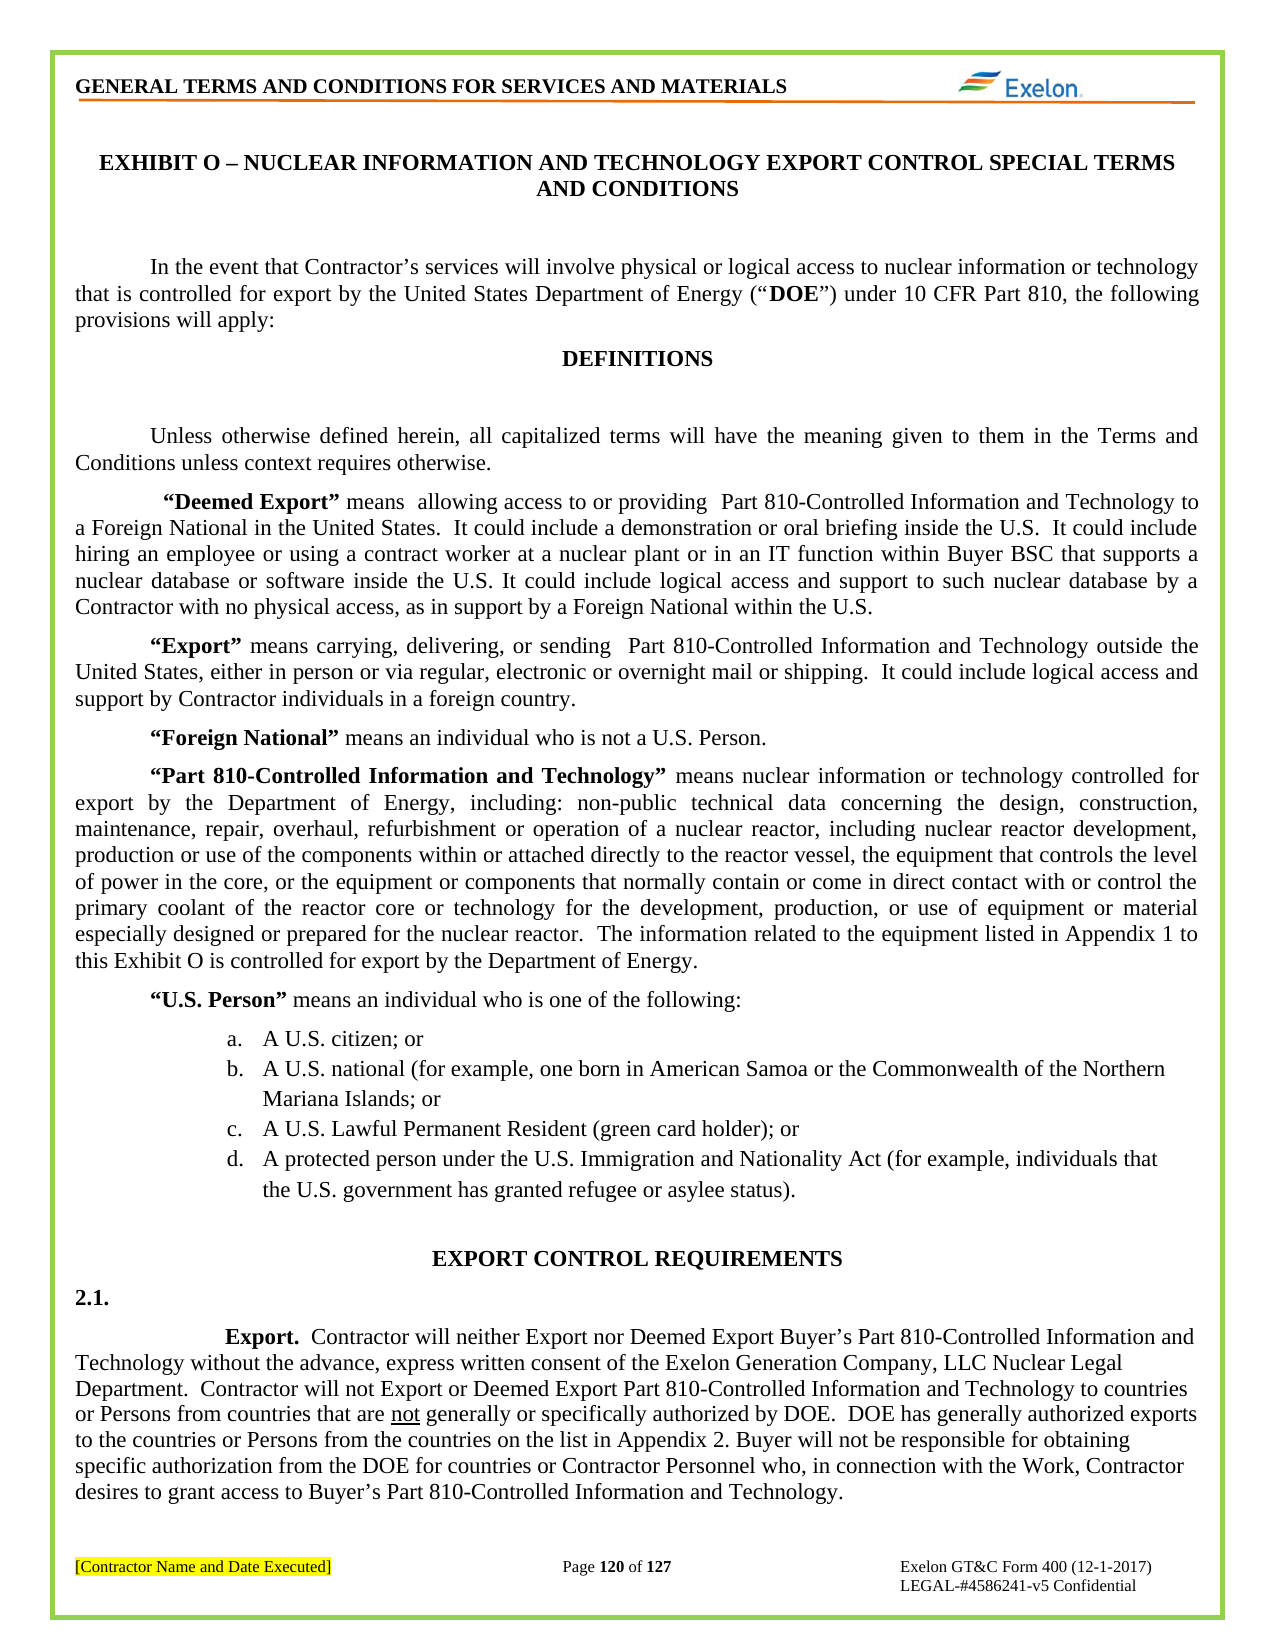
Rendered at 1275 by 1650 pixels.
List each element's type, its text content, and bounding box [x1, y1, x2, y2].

list A protected person under the U.S. Immigration and Nationality Act (for example, individuals that the U.S. government has granted refugee or asylee status). [227, 1145, 1200, 1202]
list A U.S. Lawful Permanent Resident (green card holder); or [227, 1115, 1200, 1142]
list A U.S. national (for example, one born in American Samoa or the Commonwealth of the Northern Mariana Islands; or [227, 1055, 1200, 1111]
text “U.S. Person” means an individual who is one of the following: [75, 986, 1200, 1012]
text “Deemed Export” means allowing access to or providing Part 810-Controlled Information and Technology to a Foreign National in the United States. It could include a demonstration or oral briefing inside the U.S. It could include hiring an employee or using a contract worker at a nuclear plant or in an IT function within Buyer BSC that supports a nuclear database or software inside the U.S. It could include logical access and support to such nuclear database by a Contractor with no physical access, as in support by a Foreign National within the U.S. [75, 488, 1200, 619]
text EXHIBIT O – NUCLEAR INFORMATION AND TECHNOLOGY EXPORT CONTROL SPECIAL TERMS AND CONDITIONS [75, 149, 1200, 202]
text EXPORT CONTROL REQUIREMENTS [75, 1245, 1200, 1271]
list A U.S. citizen; or [227, 1024, 1200, 1051]
text “Part 810-Controlled Information and Technology” means nuclear information or technology controlled for export by the Department of Energy, including: non-public technical data concerning the design, construction, maintenance, repair, overhaul, refurbishment or operation of a nuclear reactor, including nuclear reactor development, production or use of the components within or attached directly to the reactor vessel, the equipment that controls the level of power in the core, or the equipment or components that normally contain or come in direct contact with or control the primary coolant of the reactor core or technology for the development, production, or use of equipment or material especially designed or prepared for the nuclear reactor. The information related to the equipment listed in Appendix 1 to this Exhibit O is controlled for export by the Department of Energy. [75, 762, 1200, 973]
text “Foreign National” means an individual who is not a U.S. Person. [75, 723, 1200, 750]
text 2.1. [75, 1283, 1200, 1310]
text In the event that Contractor’s services will involve physical or logical access to nuclear information or technology that is controlled for export by the United States Department of Energy (“DOE”) under 10 CFR Part 810, the following provisions will apply: [75, 253, 1200, 332]
text DEFINITIONS [75, 345, 1200, 371]
text “Export” means carrying, delivering, or sending Part 810-Controlled Information and Technology outside the United States, either in person or via regular, electronic or overnight mail or shipping. It could include logical access and support by Contractor individuals in a foreign country. [75, 632, 1200, 711]
text Unless otherwise defined herein, all capitalized terms will have the meaning given to them in the Terms and Conditions unless context requires otherwise. [75, 422, 1200, 475]
text Export. Contractor will neither Export nor Deemed Export Buyer’s Part 810-Controlled Information and Technology without the advance, express written consent of the Exelon Generation Company, LLC Nuclear Legal Department. Contractor will not Export or Deemed Export Part 810-Controlled Information and Technology to countries or Persons from countries that are not generally or specifically authorized by DOE. DOE has generally authorized exports to the countries or Persons from the countries on the list in Appendix 2. Buyer will not be responsible for obtaining specific authorization from the DOE for countries or Contractor Personnel who, in connection with the Work, Contractor desires to grant access to Buyer’s Part 810-Controlled Information and Technology. [75, 1322, 1201, 1503]
